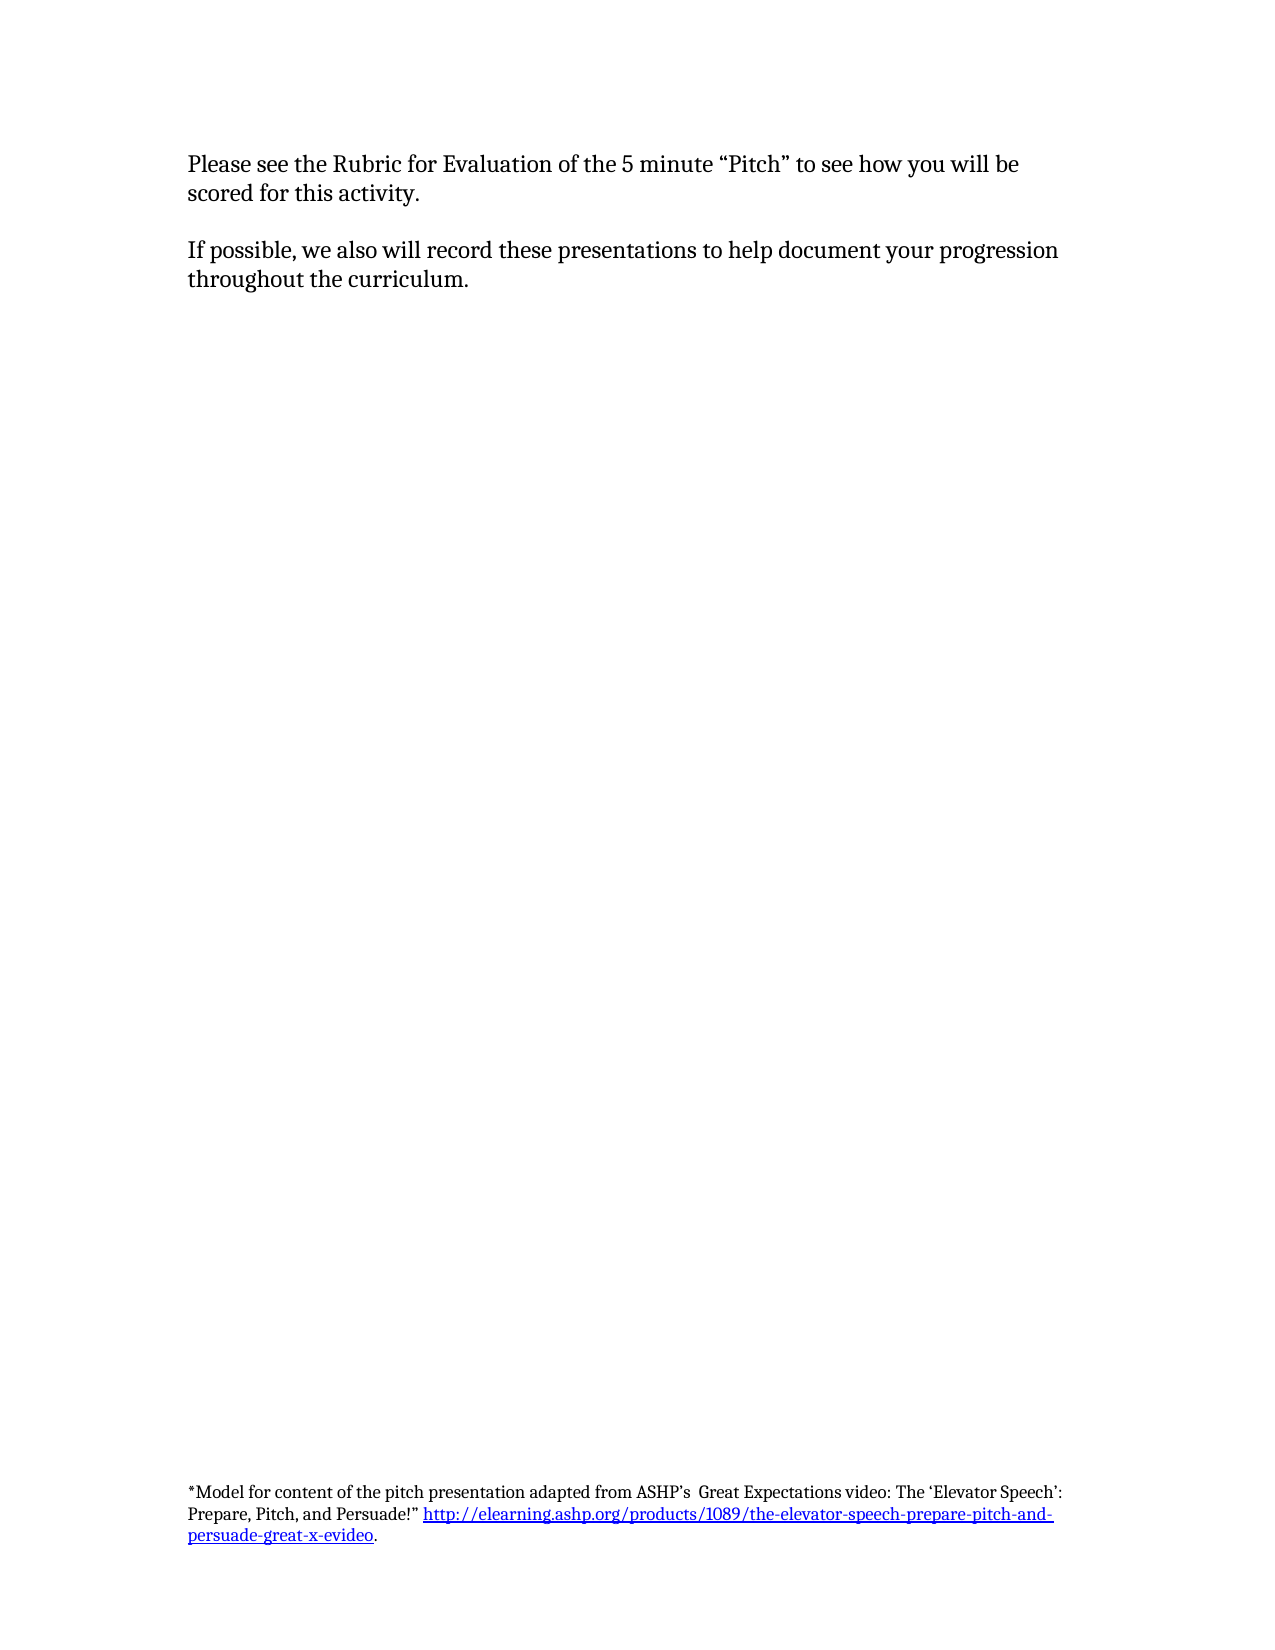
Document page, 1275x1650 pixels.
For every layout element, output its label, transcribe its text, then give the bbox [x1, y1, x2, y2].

text If possible, we also will record these presentations to help document your progression throughout the curriculum. [187, 236, 1087, 294]
text Please see the Rubric for Evaluation of the 5 minute “Pitch” to see how you will be scored for this activity. [187, 150, 1087, 207]
